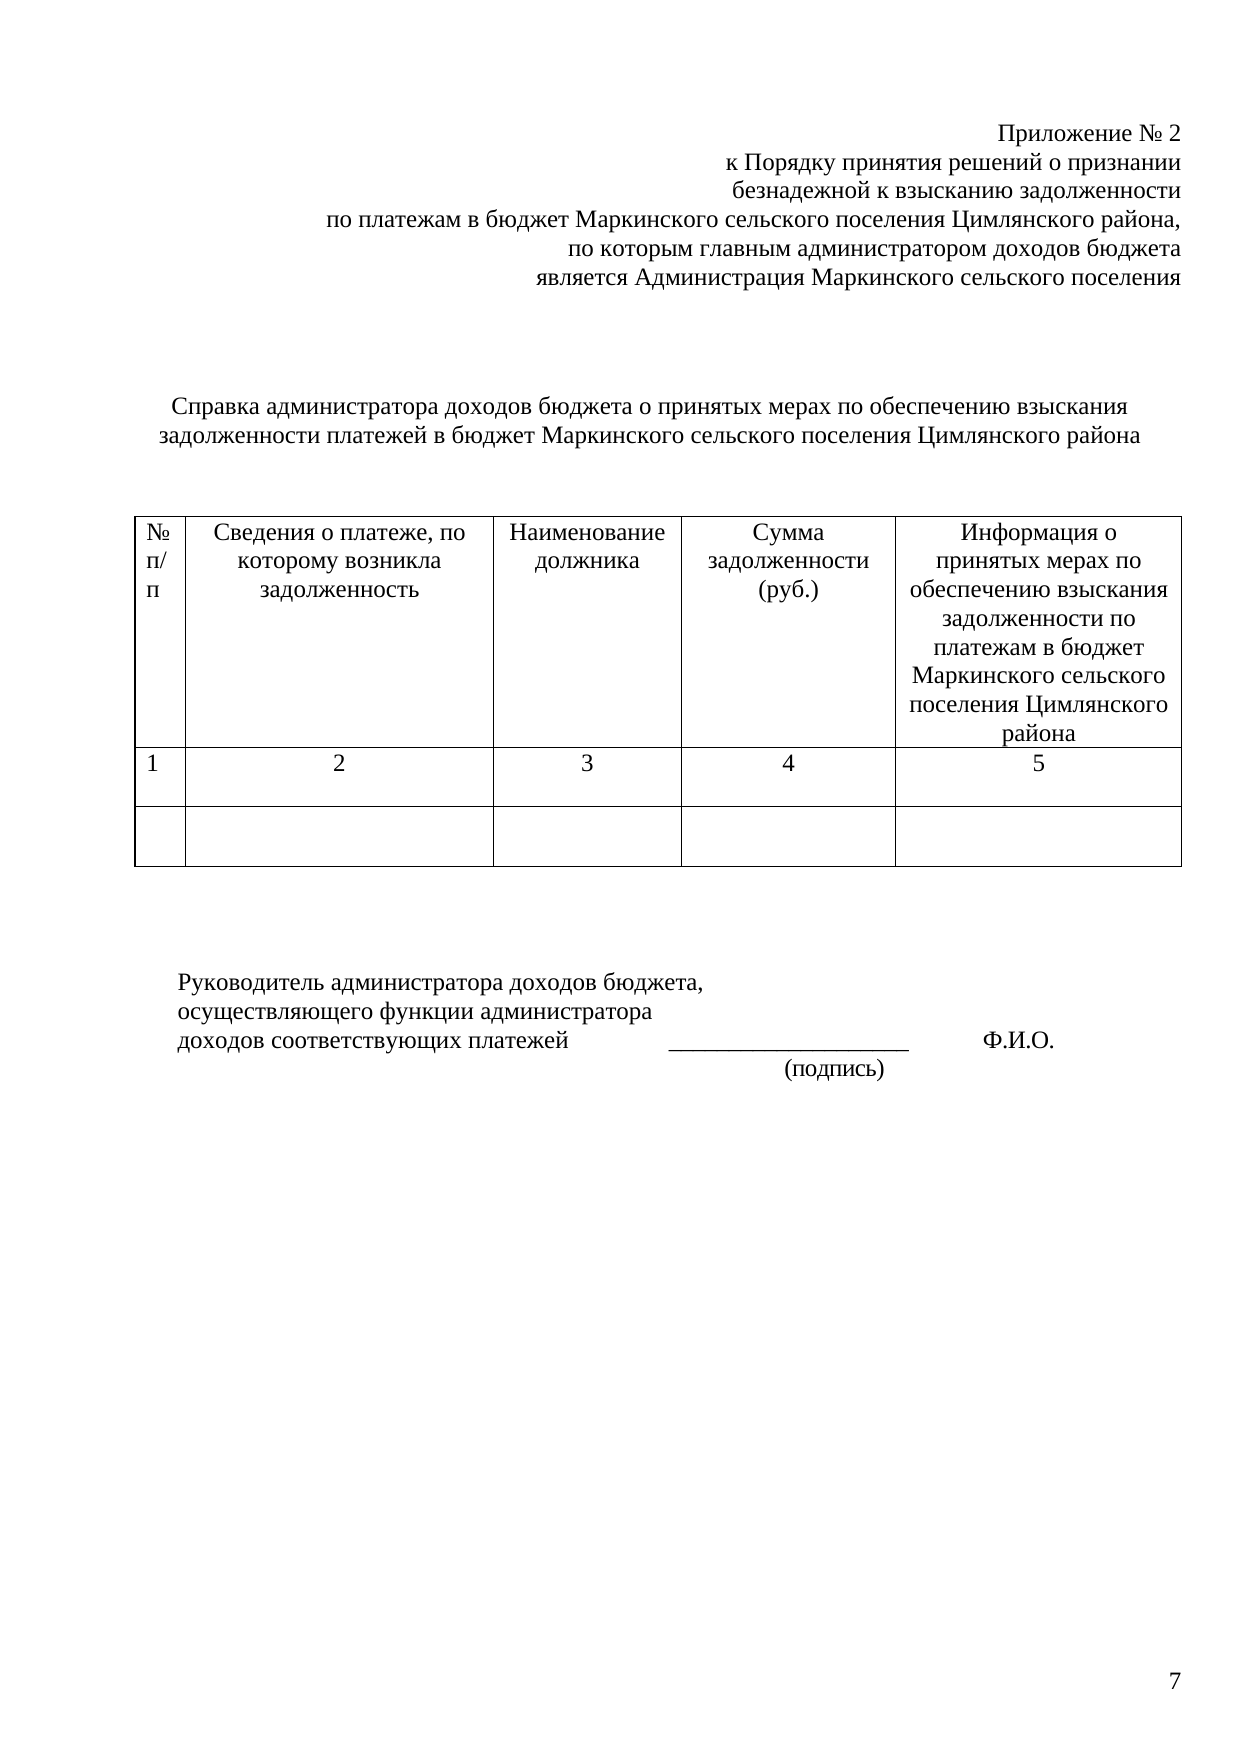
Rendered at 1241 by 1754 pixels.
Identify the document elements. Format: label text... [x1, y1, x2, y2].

table_header № п/п [136, 517, 185, 747]
text Руководитель администратора доходов бюджета, [177, 967, 1181, 996]
text безнадежной к взысканию задолженности [177, 176, 1181, 204]
table_header Информация о принятых мерах по обеспечению взыскания задолженности по платежам в бюджет Маркинского сельского поселения Цимлянского района [896, 517, 1181, 747]
table_cell 4 [682, 748, 895, 806]
text (подпись) [177, 1053, 1181, 1082]
table_cell 5 [896, 748, 1181, 806]
table_cell [896, 807, 1181, 866]
text осуществляющего функции администратора [177, 996, 1181, 1025]
text доходов соответствующих платежей ____________________ Ф.И.О. [177, 1025, 1181, 1053]
text Справка администратора доходов бюджета о принятых мерах по обеспечению взыскания задолженности платежей в бюджет Маркинского сельского поселения Цимлянского района [118, 391, 1181, 449]
text является Администрация Маркинского сельского поселения [177, 262, 1181, 291]
text Приложение № 2 [177, 118, 1181, 147]
table_header Наименование должника [494, 517, 681, 747]
table_cell [682, 807, 895, 866]
text по платежам в бюджет Маркинского сельского поселения Цимлянского района, [177, 204, 1181, 233]
table_header Сумма задолженности (руб.) [682, 517, 895, 747]
text к Порядку принятия решений о признании [177, 147, 1181, 176]
table_cell 2 [186, 748, 493, 806]
table_cell 3 [494, 748, 681, 806]
table_cell [136, 807, 185, 866]
table_header Сведения о платеже, по которому возникла задолженность [186, 517, 493, 747]
table_cell 1 [136, 748, 185, 806]
text по которым главным администратором доходов бюджета [177, 233, 1181, 262]
table_cell [186, 807, 493, 866]
table_cell [494, 807, 681, 866]
